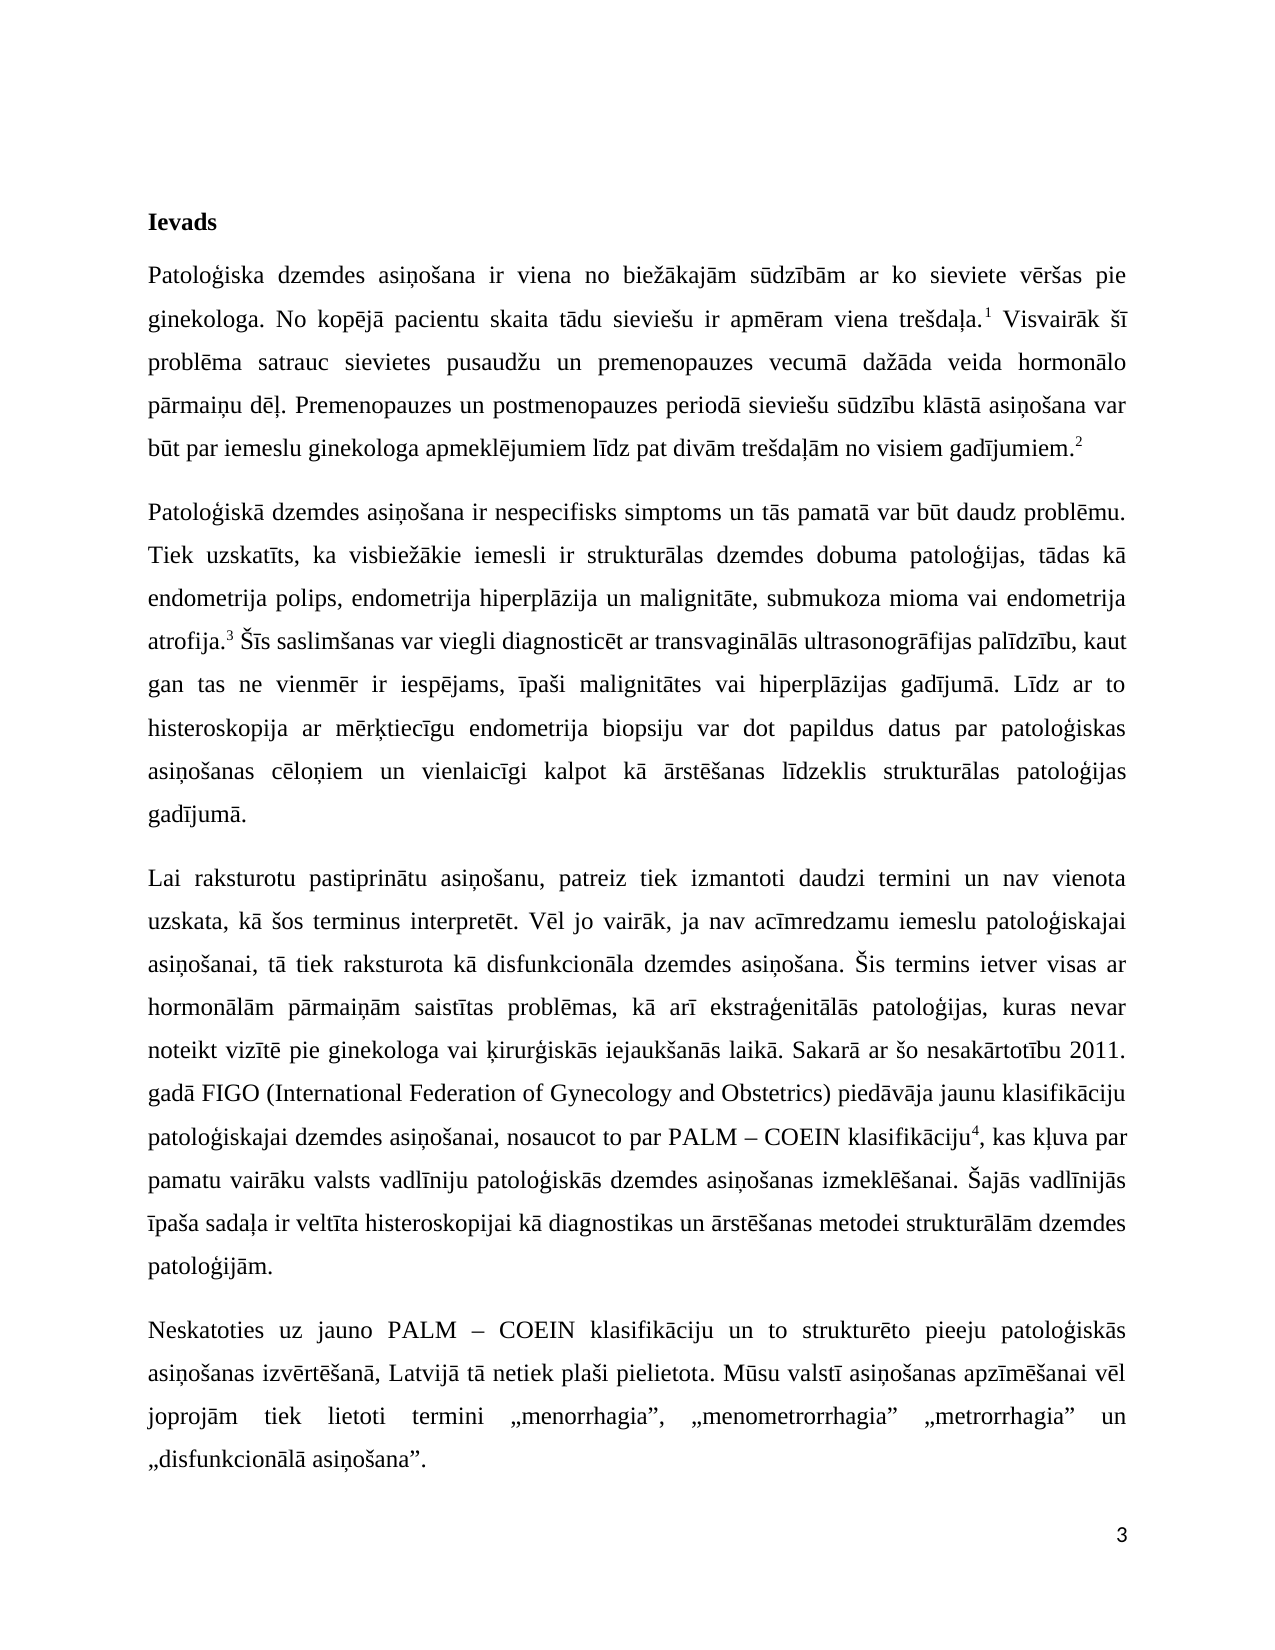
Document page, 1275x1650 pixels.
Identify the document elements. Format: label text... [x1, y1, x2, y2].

text Patoloģiska dzemdes asiņošana ir viena no biežākajām sūdzībām ar ko sieviete vēršas pie ginekologa. No kopējā pacientu skaita tādu sieviešu ir apmēram viena trešdaļa.1 Visvairāk šī problēma satrauc sievietes pusaudžu un premenopauzes vecumā dažāda veida hormonālo pārmaiņu dēļ. Premenopauzes un postmenopauzes periodā sieviešu sūdzību klāstā asiņošana var būt par iemeslu ginekologa apmeklējumiem līdz pat divām trešdaļām no visiem gadījumiem.2 [148, 261, 1127, 462]
text Ievads [148, 207, 1127, 236]
text Lai raksturotu pastiprinātu asiņošanu, patreiz tiek izmantoti daudzi termini un nav vienota uzskata, kā šos terminus interpretēt. Vēl jo vairāk, ja nav acīmredzamu iemeslu patoloģiskajai asiņošanai, tā tiek raksturota kā disfunkcionāla dzemdes asiņošana. Šis termins ietver visas ar hormonālām pārmaiņām saistītas problēmas, kā arī ekstraģenitālās patoloģijas, kuras nevar noteikt vizītē pie ginekologa vai ķirurģiskās iejaukšanās laikā. Sakarā ar šo nesakārtotību 2011. gadā FIGO (International Federation of Gynecology and Obstetrics) piedāvāja jaunu klasifikāciju patoloģiskajai dzemdes asiņošanai, nosaucot to par PALM – COEIN klasifikāciju4, kas kļuva par pamatu vairāku valsts vadlīniju patoloģiskās dzemdes asiņošanas izmeklēšanai. Šajās vadlīnijās īpaša sadaļa ir veltīta histeroskopijai kā diagnostikas un ārstēšanas metodei strukturālām dzemdes patoloģijām. [148, 863, 1127, 1280]
text Neskatoties uz jauno PALM – COEIN klasifikāciju un to strukturēto pieeju patoloģiskās asiņošanas izvērtēšanā, Latvijā tā netiek plaši pielietota. Mūsu valstī asiņošanas apzīmēšanai vēl joprojām tiek lietoti termini „menorrhagia”, „menometrorrhagia” „metrorrhagia” un „disfunkcionālā asiņošana”. [148, 1315, 1127, 1473]
text Patoloģiskā dzemdes asiņošana ir nespecifisks simptoms un tās pamatā var būt daudz problēmu. Tiek uzskatīts, ka visbiežākie iemesli ir strukturālas dzemdes dobuma patoloģijas, tādas kā endometrija polips, endometrija hiperplāzija un malignitāte, submukoza mioma vai endometrija atrofija.3 Šīs saslimšanas var viegli diagnosticēt ar transvaginālās ultrasonogrāfijas palīdzību, kaut gan tas ne vienmēr ir iespējams, īpaši malignitātes vai hiperplāzijas gadījumā. Līdz ar to histeroskopija ar mērķtiecīgu endometrija biopsiju var dot papildus datus par patoloģiskas asiņošanas cēloņiem un vienlaicīgi kalpot kā ārstēšanas līdzeklis strukturālas patoloģijas gadījumā. [148, 497, 1127, 828]
